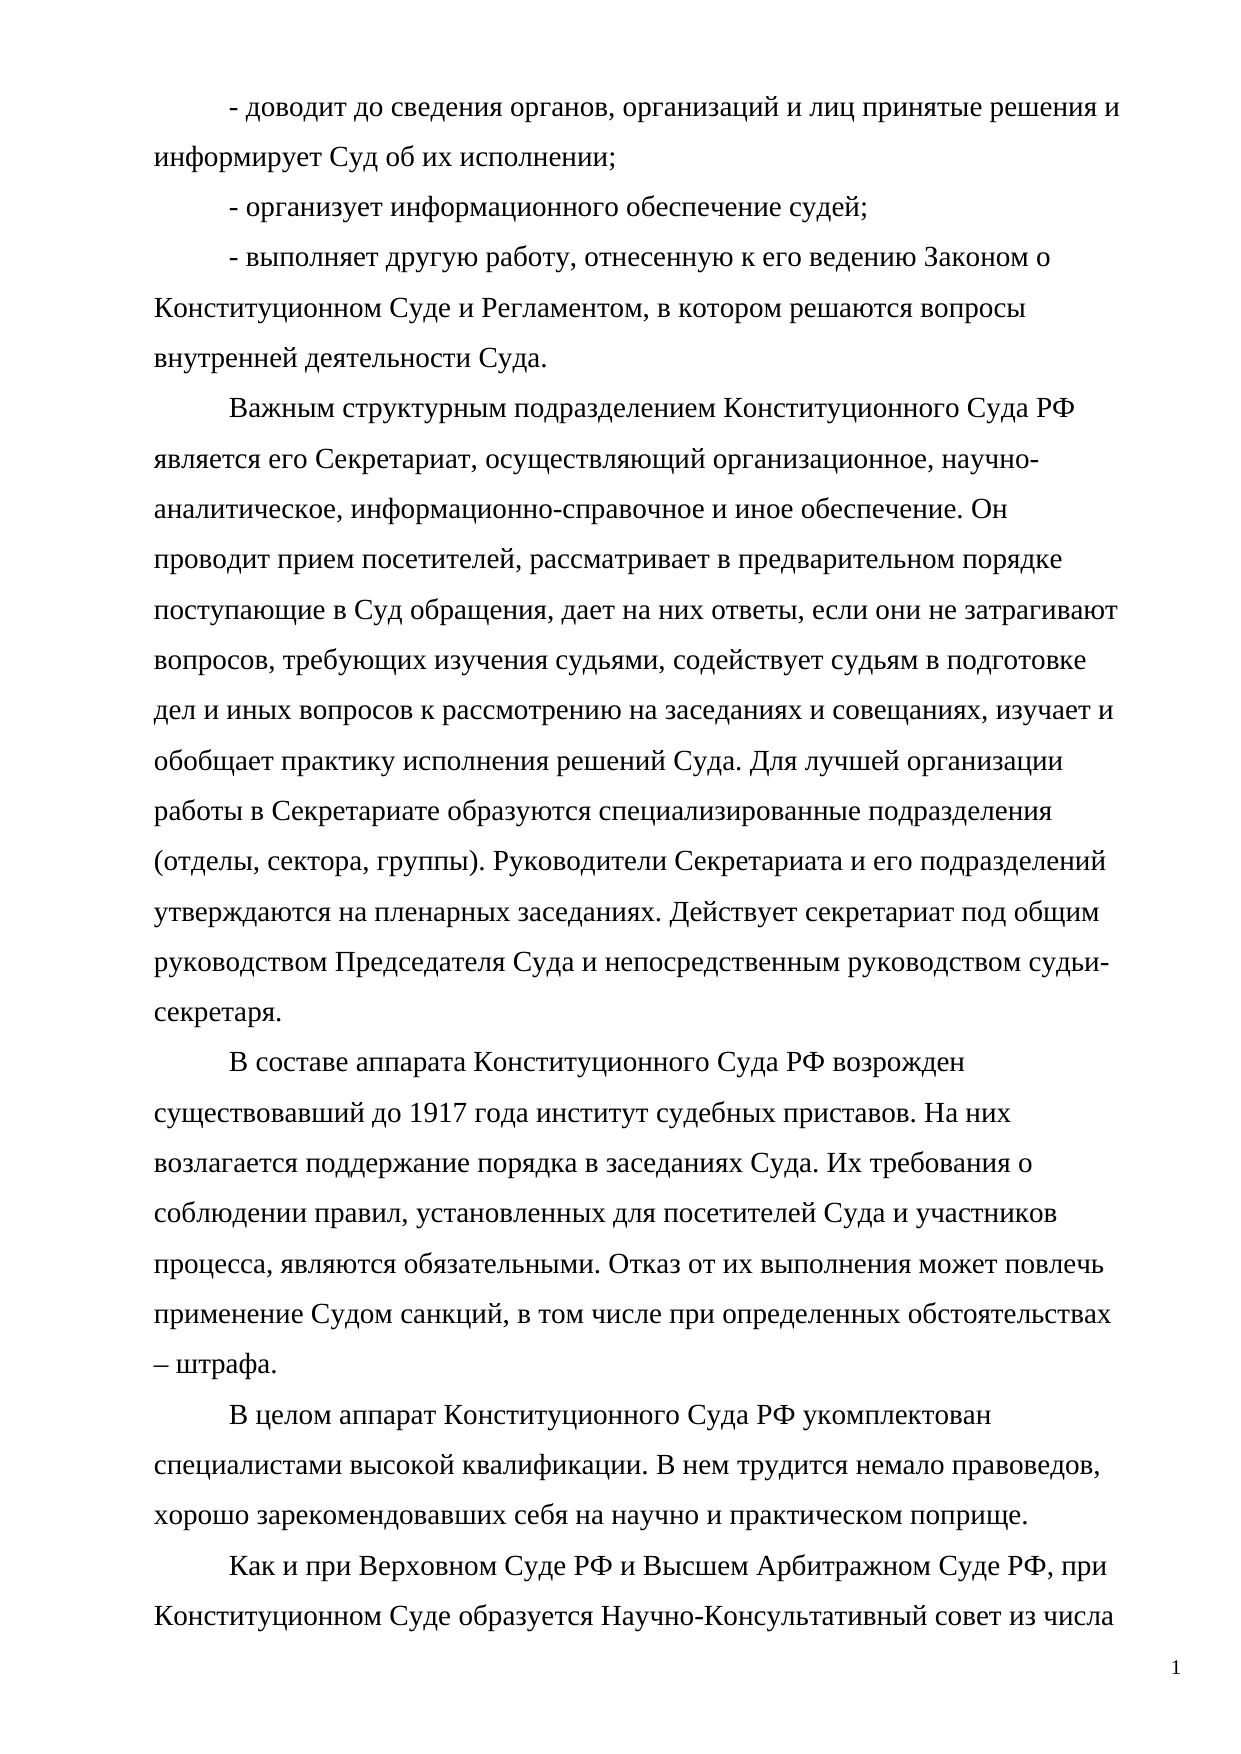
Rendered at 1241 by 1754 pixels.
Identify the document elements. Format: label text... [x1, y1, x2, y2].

text В составе аппарата Конституционного Суда РФ возрожден существовавший до 1917 года институт судебных приставов. На них возлагается поддержание порядка в заседаниях Суда. Их требования о соблюдении правил, установленных для посетителей Суда и участников процесса, являются обязательными. Отказ от их выполнения может повлечь применение Судом санкций, в том числе при определенных обстоятельствах – штрафа. [154, 1044, 1122, 1380]
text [154, 1548, 1122, 1632]
text - организует информационного обеспечение судей; [154, 189, 1122, 223]
text Важным структурным подразделением Конституционного Суда РФ является его Секретариат, осуществляющий организационное, научно-аналитическое, информационно-справочное и иное обеспечение. Он проводит прием посетителей, рассматривает в предварительном порядке поступающие в Суд обращения, дает на них ответы, если они не затрагивают вопросов, требующих изучения судьями, содействует судьям в подготовке дел и иных вопросов к рассмотрению на заседаниях и совещаниях, изучает и обобщает практику исполнения решений Суда. Для лучшей организации работы в Секретариате образуются специализированные подразделения (отделы, сектора, группы). Руководители Секретариата и его подразделений утверждаются на пленарных заседаниях. Действует секретариат под общим руководством Председателя Суда и непосредственным руководством судьи-секретаря. [154, 391, 1122, 1028]
text - доводит до сведения органов, организаций и лиц принятые решения и информирует Суд об их исполнении; [154, 89, 1122, 172]
text В целом аппарат Конституционного Суда РФ укомплектован специалистами высокой квалификации. В нем трудится немало правоведов, хорошо зарекомендовавших себя на научно и практическом поприще. [154, 1397, 1122, 1531]
text - выполняет другую работу, отнесенную к его ведению Законом о Конституционном Суде и Регламентом, в котором решаются вопросы внутренней деятельности Суда. [154, 239, 1122, 374]
